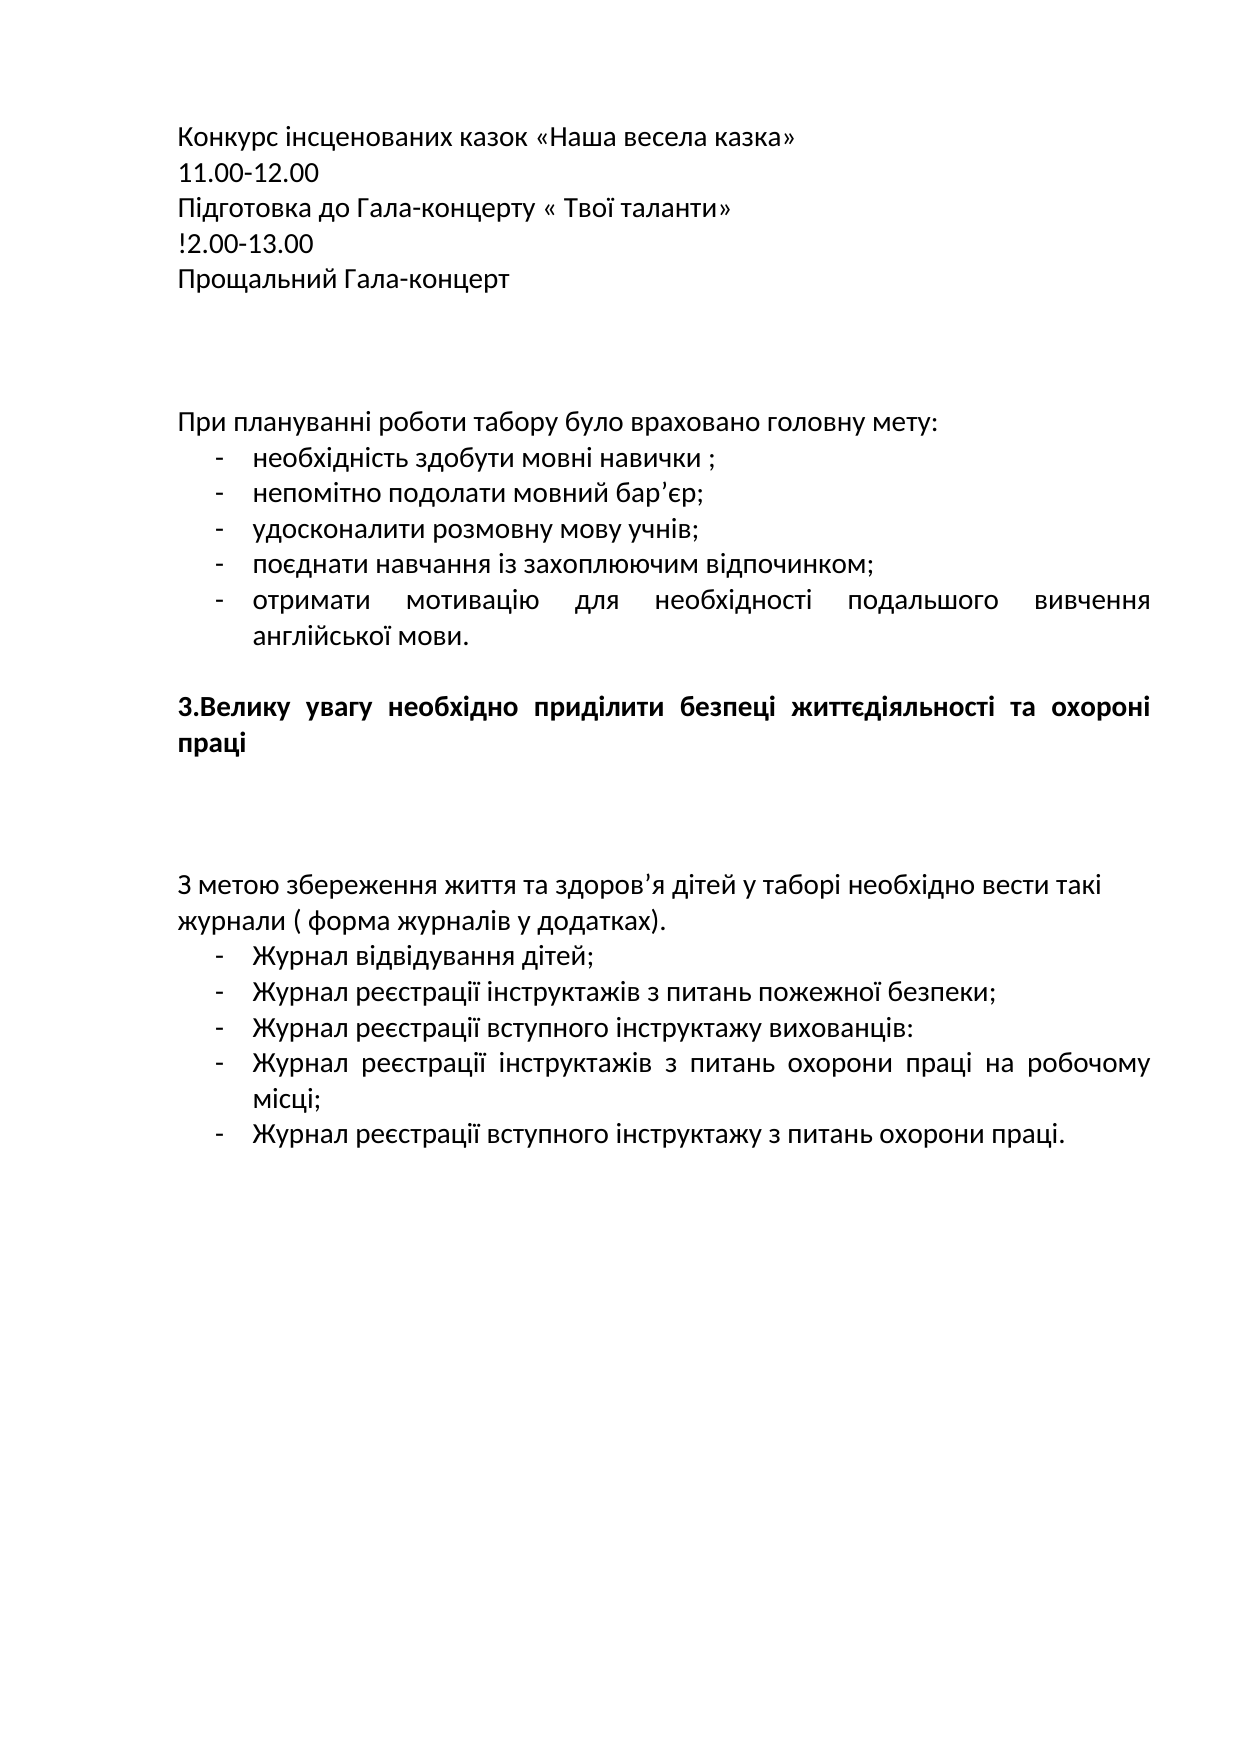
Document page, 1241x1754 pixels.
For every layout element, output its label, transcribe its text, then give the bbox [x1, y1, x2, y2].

text Конкурс інсценованих казок «Наша весела казка» [177, 118, 1152, 154]
list отримати мотивацію для необхідності подальшого вивчення англійської мови. [215, 581, 1152, 652]
list Журнал реєстрації вступного інструктажу з питань охорони праці. [215, 1116, 1152, 1151]
list необхідність здобути мовні навички ; [215, 439, 1152, 474]
text !2.00-13.00 [177, 225, 1152, 261]
list поєднати навчання із захоплюючим відпочинком; [215, 546, 1152, 581]
list непомітно подолати мовний бар’єр; [215, 474, 1152, 510]
list удосконалити розмовну мову учнів; [215, 510, 1152, 546]
text Прощальний Гала-концерт [177, 261, 1152, 296]
text З метою збереження життя та здоров’я дітей у таборі необхідно вести такі [177, 866, 1152, 902]
list Журнал реєстрації вступного інструктажу вихованців: [215, 1009, 1152, 1044]
text журнали ( форма журналів у додатках). [177, 902, 1152, 937]
text При плануванні роботи табору було враховано головну мету: [177, 403, 1152, 439]
list Журнал реєстрації інструктажів з питань охорони праці на робочому місці; [215, 1044, 1152, 1116]
list Журнал відвідування дітей; [215, 937, 1152, 973]
text 11.00-12.00 [177, 154, 1152, 189]
text Підготовка до Гала-концерту « Твої таланти» [177, 189, 1152, 225]
list Журнал реєстрації інструктажів з питань пожежної безпеки; [215, 973, 1152, 1009]
text 3.Велику увагу необхідно приділити безпеці життєдіяльності та охороні праці [177, 688, 1152, 759]
